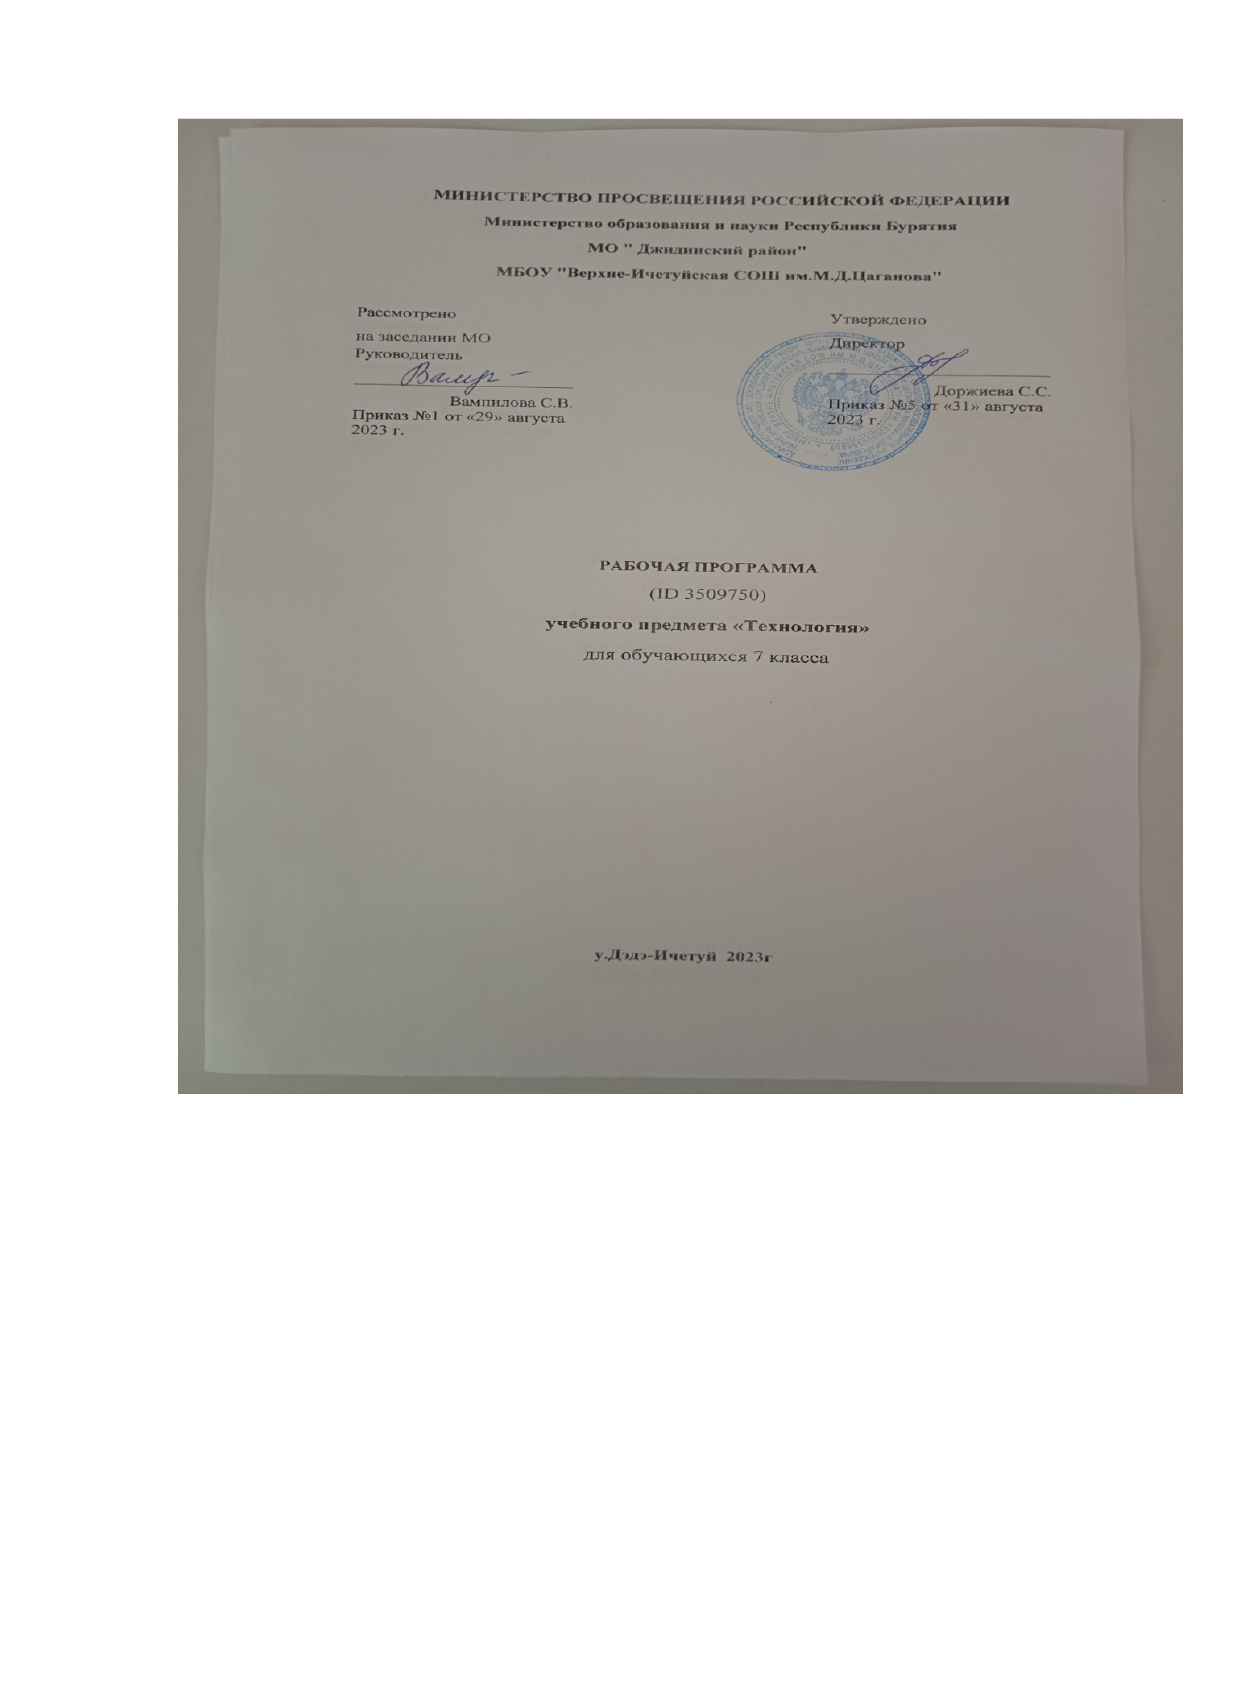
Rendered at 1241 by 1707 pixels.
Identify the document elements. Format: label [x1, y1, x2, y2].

picture [178, 119, 1183, 1094]
